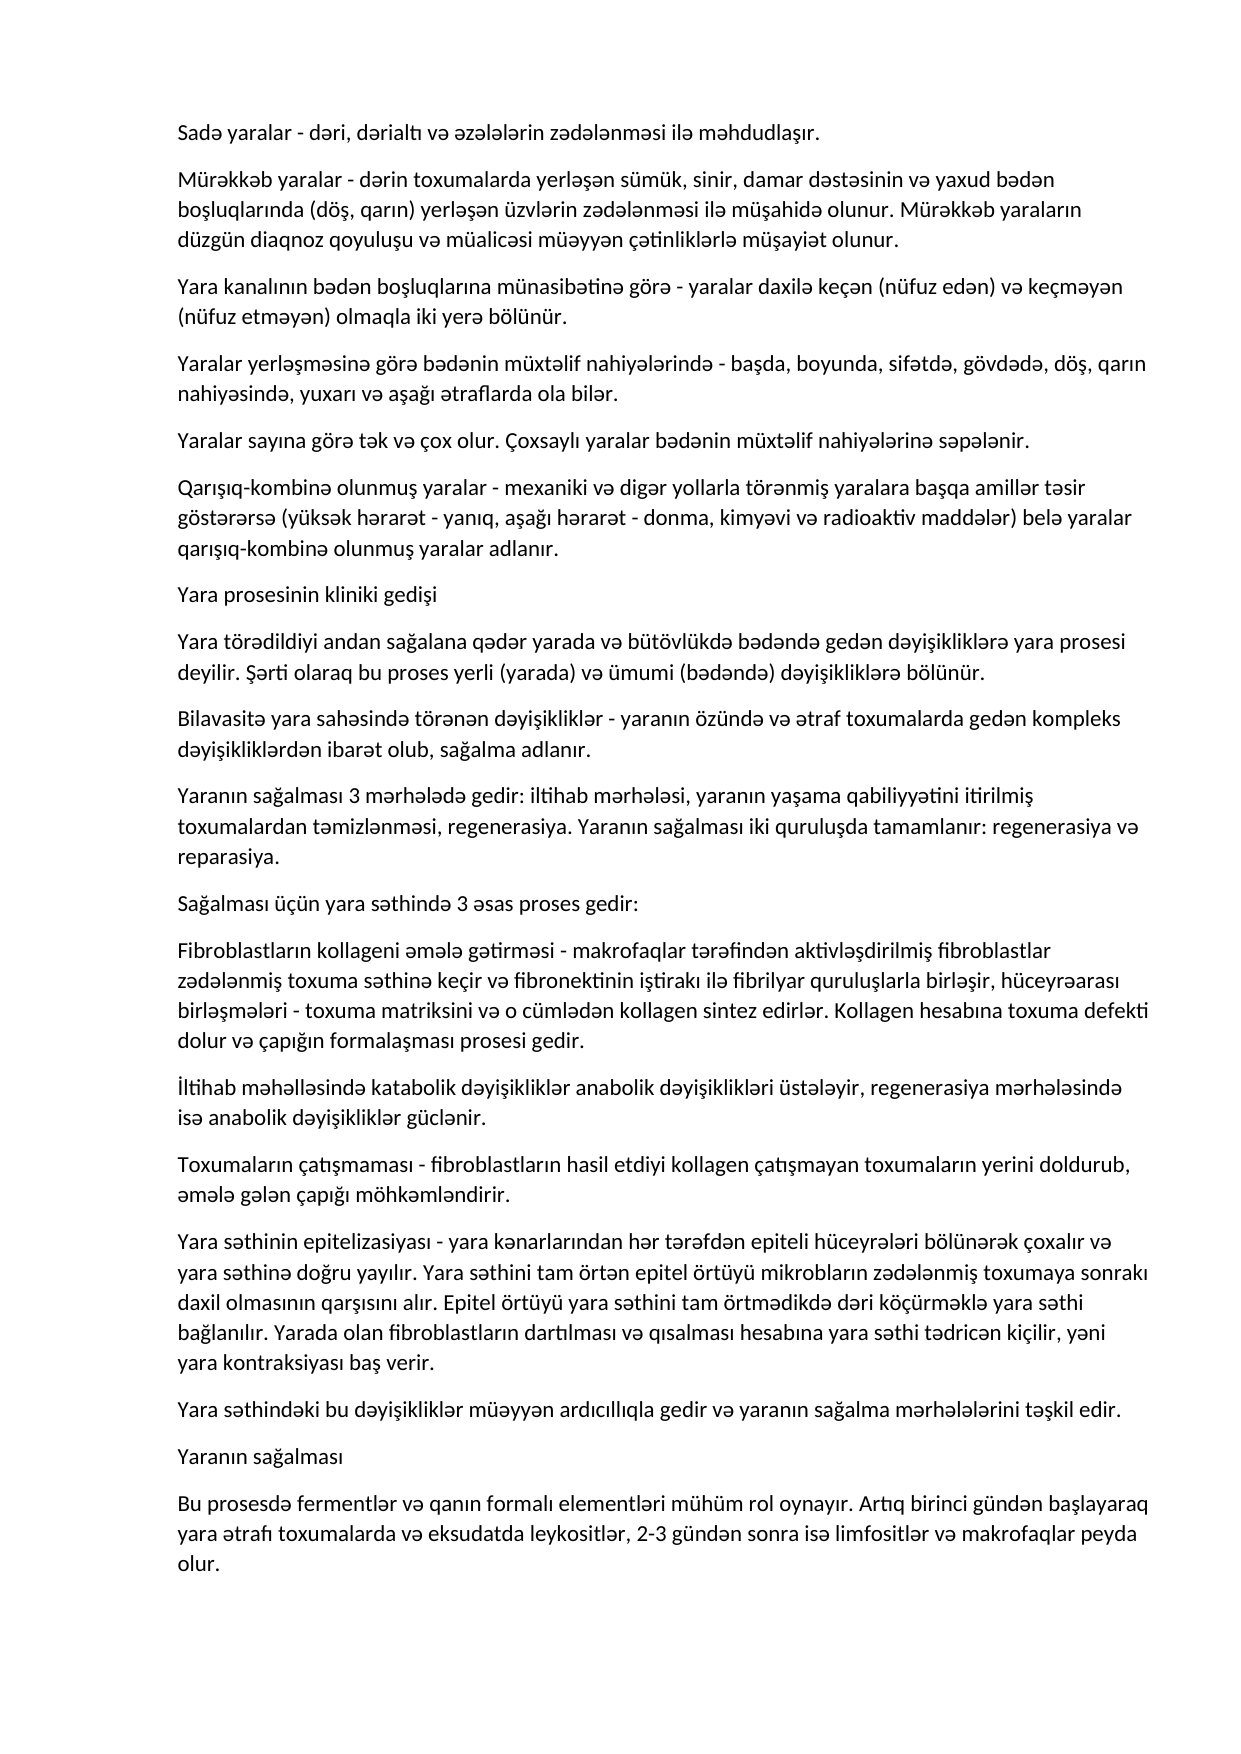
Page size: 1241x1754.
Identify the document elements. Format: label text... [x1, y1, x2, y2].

text Yara prosesinin kliniki gedişi [177, 581, 1152, 609]
text Yaranın sağalması [177, 1442, 1152, 1470]
text Fibroblastların kollageni əmələ gətirməsi - makrofaqlar tərəfindən aktivləşdirilmiş fibroblastlar zədələnmiş toxuma səthinə keçir və fibronektinin iştirakı ilə fibrilyar quruluşlarla birləşir, hüceyrəarası birləşmələri - toxuma matriksini və o cümlədən kollagen sintez edirlər. Kollagen hesabına toxuma defekti dolur və çapığın formalaşması prosesi gedir. [177, 936, 1152, 1054]
text Yaranın sağalması 3 mərhələdə gedir: iltihab mərhələsi, yaranın yaşama qabiliyyətini itirilmiş toxumalardan təmizlənməsi, regenerasiya. Yaranın sağalması iki quruluşda tamamlanır: regenerasiya və reparasiya. [177, 782, 1152, 870]
text Toxumaların çatışmaması - fibroblastların hasil etdiyi kollagen çatışmayan toxumaların yerini doldurub, əmələ gələn çapığı möhkəmləndirir. [177, 1150, 1152, 1209]
text Sağalması üçün yara səthində 3 əsas proses gedir: [177, 889, 1152, 917]
text Yara kanalının bədən boşluqlarına münasibətinə görə - yaralar daxilə keçən (nüfuz edən) və keçməyən (nüfuz etməyən) olmaqla iki yerə bölünür. [177, 272, 1152, 331]
text Yara səthinin epitelizasiyası - yara kənarlarından hər tərəfdən epiteli hüceyrələri bölünərək çoxalır və yara səthinə doğru yayılır. Yara səthini tam örtən epitel örtüyü mikrobların zədələnmiş toxumaya sonrakı daxil olmasının qarşısını alır. Epitel örtüyü yara səthini tam örtmədikdə dəri köçürməklə yara səthi bağlanılır. Yarada olan fibroblastların dartılması və qısalması hesabına yara səthi tədricən kiçilir, yəni yara kontraksiyası baş verir. [177, 1227, 1152, 1376]
text Yaralar sayına görə tək və çox olur. Çoxsaylı yaralar bədənin müxtəlif nahiyələrinə səpələnir. [177, 426, 1152, 454]
text Yara törədildiyi andan sağalana qədər yarada və bütövlükdə bədəndə gedən dəyişikliklərə yara prosesi deyilir. Şərti olaraq bu proses yerli (yarada) və ümumi (bədəndə) dəyişikliklərə bölünür. [177, 627, 1152, 686]
text Bu prosesdə fermentlər və qanın formalı elementləri mühüm rol oynayır. Artıq birinci gündən başlayaraq yara ətrafı toxumalarda və eksudatda leykositlər, 2-3 gündən sonra isə limfositlər və makrofaqlar peyda olur. [177, 1489, 1152, 1577]
text Mürəkkəb yaralar - dərin toxumalarda yerləşən sümük, sinir, damar dəstəsinin və yaxud bədən boşluqlarında (döş, qarın) yerləşən üzvlərin zədələnməsi ilə müşahidə olunur. Mürəkkəb yaraların düzgün diaqnoz qoyuluşu və müalicəsi müəyyən çətinliklərlə müşayiət olunur. [177, 165, 1152, 253]
text Bilavasitə yara sahəsində törənən dəyişikliklər - yaranın özündə və ətraf toxumalarda gedən kompleks dəyişikliklərdən ibarət olub, sağalma adlanır. [177, 704, 1152, 763]
text Sadə yaralar - dəri, dərialtı və əzələlərin zədələnməsi ilə məhdudlaşır. [177, 118, 1152, 146]
text İltihab məhəlləsində katabolik dəyişikliklər anabolik dəyişiklikləri üstələyir, regenerasiya mərhələsində isə anabolik dəyişikliklər güclənir. [177, 1073, 1152, 1132]
text Yara səthindəki bu dəyişikliklər müəyyən ardıcıllıqla gedir və yaranın sağalma mərhələlərini təşkil edir. [177, 1395, 1152, 1423]
text Yaralar yerləşməsinə görə bədənin müxtəlif nahiyələrində - başda, boyunda, sifətdə, gövdədə, döş, qarın nahiyəsində, yuxarı və aşağı ətraflarda ola bilər. [177, 349, 1152, 408]
text Qarışıq-kombinə olunmuş yaralar - mexaniki və digər yollarla törənmiş yaralara başqa amillər təsir göstərərsə (yüksək hərarət - yanıq, aşağı hərarət - donma, kimyəvi və radioaktiv maddələr) belə yaralar qarışıq-kombinə olunmuş yaralar adlanır. [177, 473, 1152, 562]
